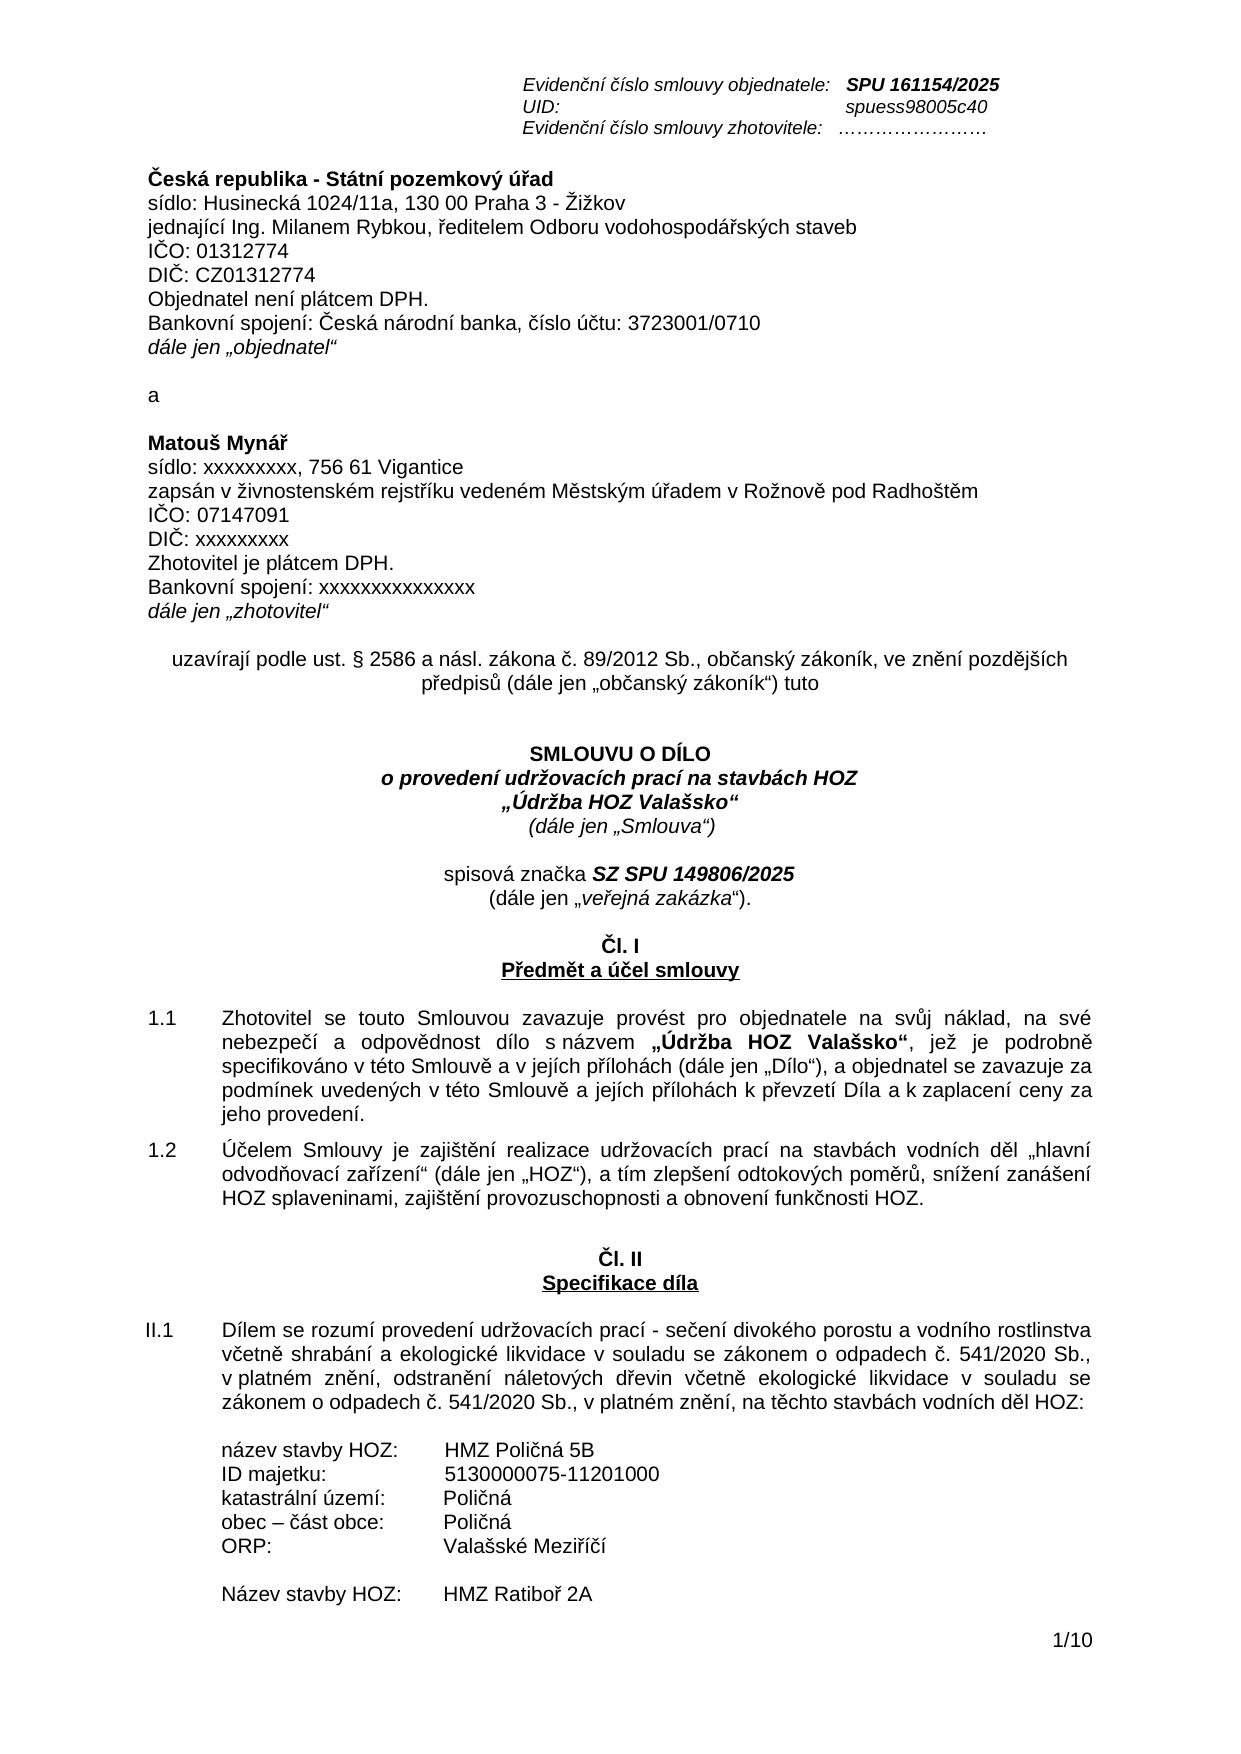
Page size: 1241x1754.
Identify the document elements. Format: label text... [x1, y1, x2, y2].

subtitle Zhotovitel se touto Smlouvou zavazuje provést pro objednatele na svůj náklad, na své nebezpečí a odpovědnost dílo s názvem „Údržba HOZ Valašsko“, jež je podrobně specifikováno v této Smlouvě a v jejích přílohách (dále jen „Dílo“), a objednatel se zavazuje za podmínek uvedených v této Smlouvě a jejích přílohách k převzetí Díla a k zaplacení ceny za jeho provedení. [148, 1006, 1092, 1126]
list Čl. I [148, 934, 1092, 958]
subtitle Účelem Smlouvy je zajištění realizace udržovacích prací na stavbách vodních děl „hlavní odvodňovací zařízení“ (dále jen „HOZ“), a tím zlepšení odtokových poměrů, snížení zanášení HOZ splaveninami, zajištění provozuschopnosti a obnovení funkčnosti HOZ. [148, 1138, 1092, 1210]
text jednající Ing. Milanem Rybkou, ředitelem Odboru vodohospodářských staveb [148, 215, 1092, 239]
text obec – část obce: Poličná [221, 1510, 1092, 1534]
text Zhotovitel je plátcem DPH. [148, 551, 1092, 574]
list Dílem se rozumí provedení udržovacích prací - sečení divokého porostu a vodního rostlinstva včetně shrabání a ekologické likvidace v souladu se zákonem o odpadech č. 541/2020 Sb., v platném znění, odstranění náletových dřevin včetně ekologické likvidace v souladu se zákonem o odpadech č. 541/2020 Sb., v platném znění, na těchto stavbách vodních děl HOZ: [145, 1318, 1092, 1414]
text sídlo: Husinecká 1024/11a, 130 00 Praha 3 - Žižkov [148, 191, 1092, 215]
text Bankovní spojení: Česká národní banka, číslo účtu: 3723001/0710 [148, 311, 1092, 335]
text název stavby HOZ: HMZ Poličná 5B [221, 1438, 1092, 1462]
text dále jen „objednatel“ [148, 335, 1092, 359]
text katastrální území: Poličná [221, 1486, 1092, 1510]
text DIČ: xxxxxxxxx [148, 527, 1092, 551]
text Bankovní spojení: xxxxxxxxxxxxxxx [148, 574, 1092, 598]
text zapsán v živnostenském rejstříku vedeném Městským úřadem v Rožnově pod Radhoštěm [148, 479, 1092, 503]
text Název stavby HOZ: HMZ Ratiboř 2A [221, 1582, 1092, 1606]
text ORP: Valašské Meziříčí [221, 1534, 1092, 1558]
text spisová značka SZ SPU 149806/2025 [148, 862, 1092, 886]
text dále jen „zhotovitel“ [148, 598, 1092, 622]
text sídlo: xxxxxxxxx, 756 61 Vigantice [148, 455, 1092, 479]
text ID majetku: 5130000075-11201000 [221, 1462, 1092, 1486]
text „Údržba HOZ Valašsko“ [148, 790, 1092, 814]
title SMLOUVU O DÍLO [148, 742, 1092, 766]
text IČO: 07147091 [148, 503, 1092, 527]
text Objednatel není plátcem DPH. [148, 287, 1092, 311]
text Česká republika - Státní pozemkový úřad [148, 167, 1092, 191]
text uzavírají podle ust. § 2586 a násl. zákona č. 89/2012 Sb., občanský zákoník, ve znění pozdějších předpisů (dále jen „občanský zákoník“) tuto [148, 646, 1092, 694]
text DIČ: CZ01312774 [148, 263, 1092, 287]
text (dále jen „Smlouva“) [148, 814, 1092, 838]
text Předmět a účel smlouvy [148, 958, 1092, 982]
list Specifikace díla [148, 1270, 1092, 1294]
subtitle IČO: 01312774 [148, 239, 1092, 263]
text I [148, 1246, 1092, 1270]
text a [148, 383, 1092, 407]
text (dále jen „veřejná zakázka“). [148, 886, 1092, 910]
text o provedení udržovacích prací na stavbách HOZ [148, 766, 1092, 790]
text Matouš Mynář [148, 431, 1092, 455]
